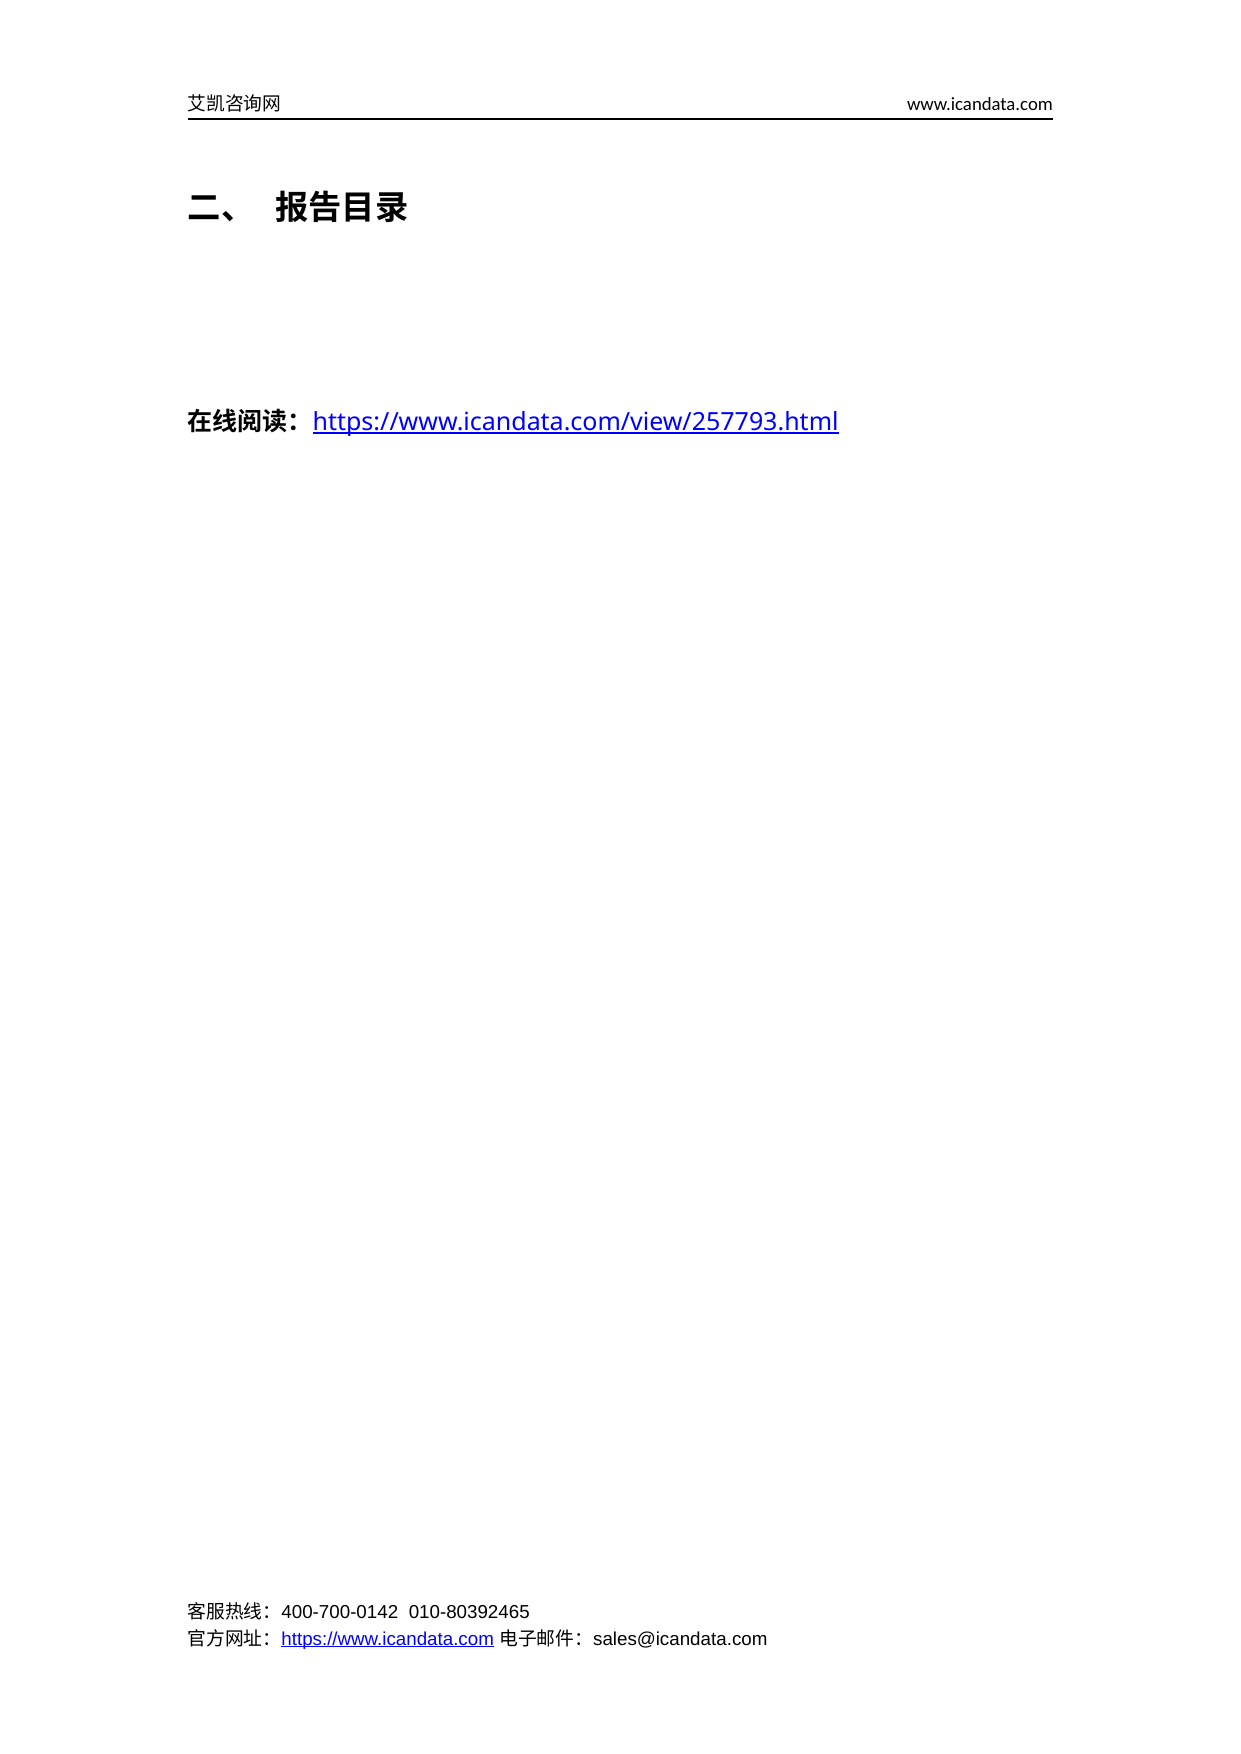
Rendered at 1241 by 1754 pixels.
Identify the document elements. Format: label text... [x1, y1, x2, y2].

subtitle 报告目录 [187, 172, 1053, 237]
text 在线阅读：https://www.icandata.com/view/257793.html [187, 387, 1053, 452]
